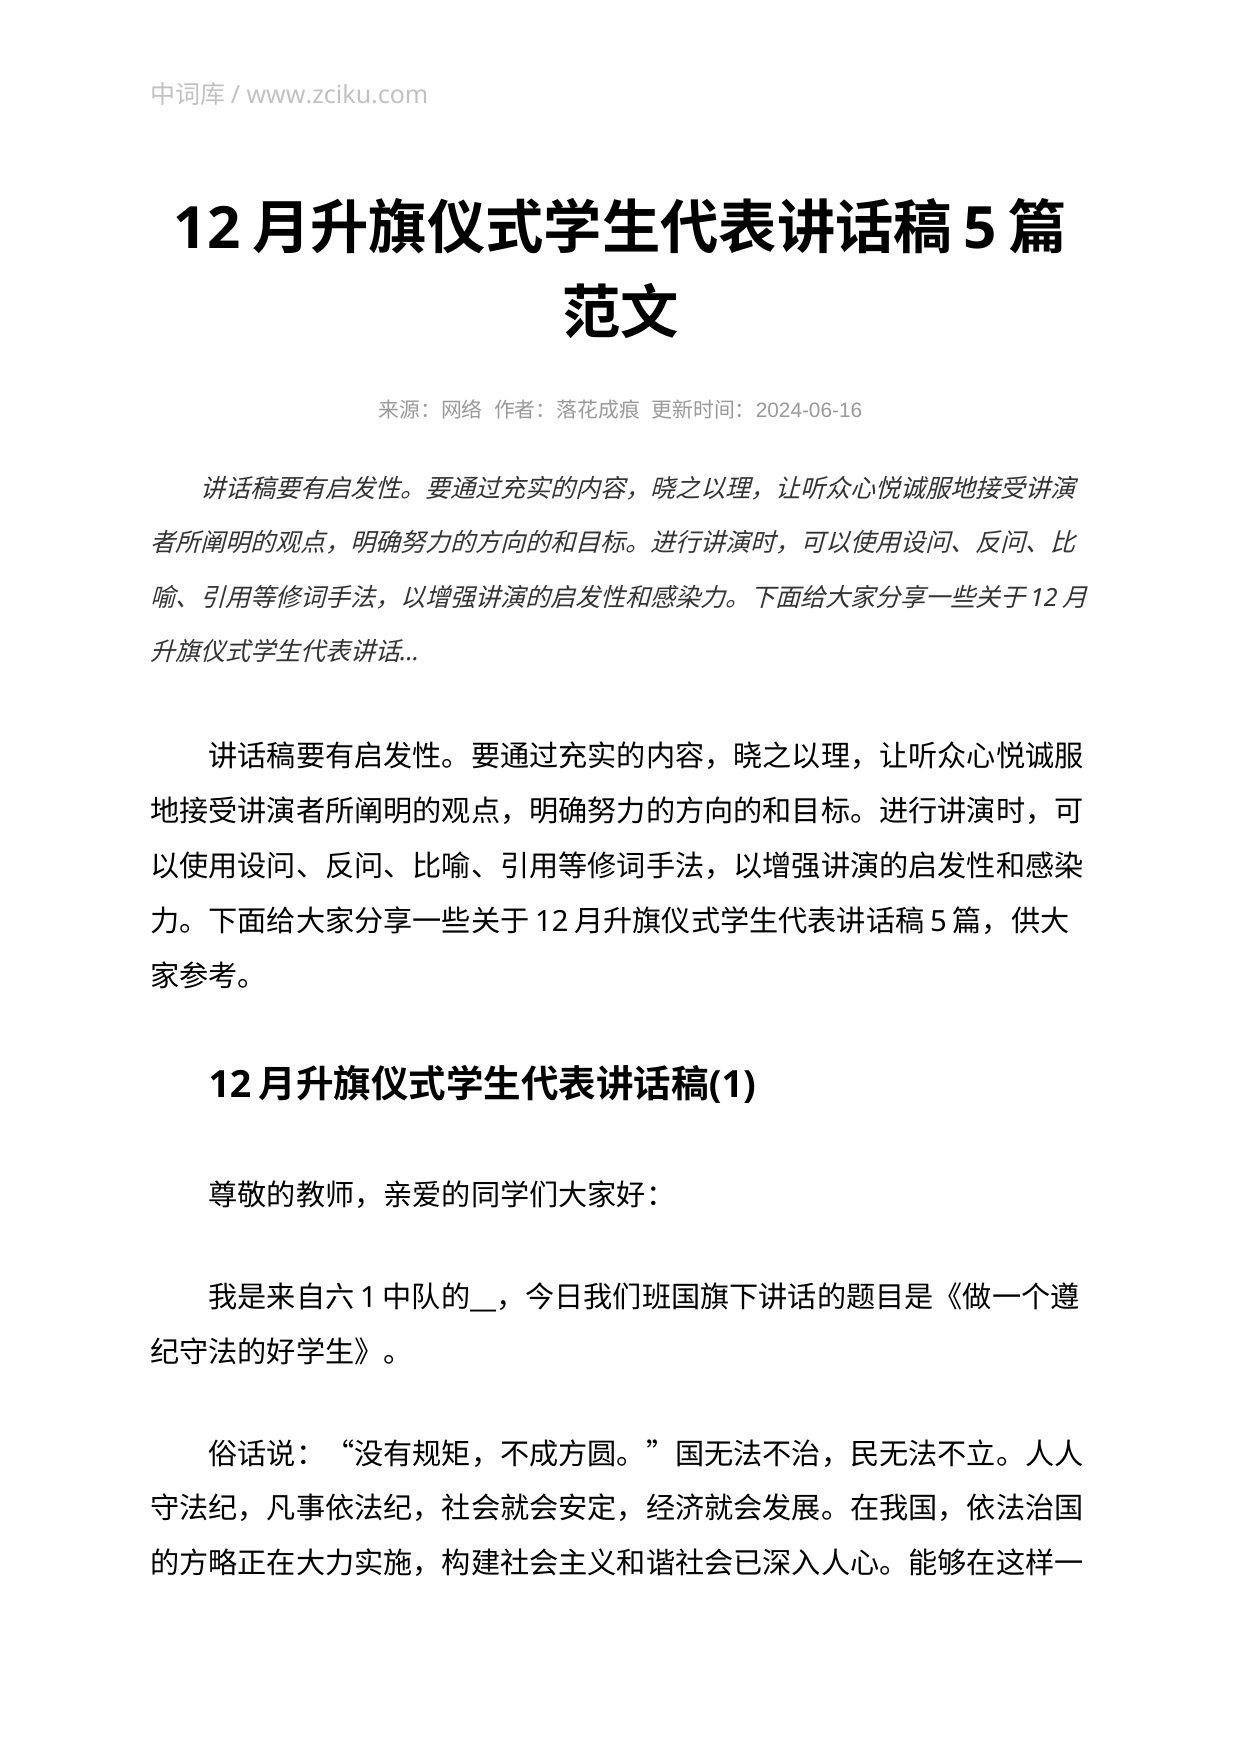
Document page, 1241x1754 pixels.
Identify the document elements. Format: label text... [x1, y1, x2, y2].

text 讲话稿要有启发性。要通过充实的内容，晓之以理，让听众心悦诚服地接受讲演者所阐明的观点，明确努力的方向的和目标。进行讲演时，可以使用设问、反问、比喻、引用等修词手法，以增强讲演的启发性和感染力。下面给大家分享一些关于12月升旗仪式学生代表讲话稿5篇，供大家参考。 [150, 733, 1090, 994]
text 讲话稿要有启发性。要通过充实的内容，晓之以理，让听众心悦诚服地接受讲演者所阐明的观点，明确努力的方向的和目标。进行讲演时，可以使用设问、反问、比喻、引用等修词手法，以增强讲演的启发性和感染力。下面给大家分享一些关于12月升旗仪式学生代表讲话... [150, 468, 1090, 668]
text 我是来自六1中队的__，今日我们班国旗下讲话的题目是《做一个遵纪守法的好学生》。 [150, 1273, 1090, 1371]
text 12月升旗仪式学生代表讲话稿(1) [150, 1054, 1090, 1108]
text 来源：网络 作者：落花成痕 更新时间：2024-06-16 [150, 397, 1090, 421]
subtitle 12月升旗仪式学生代表讲话稿5篇范文 [150, 181, 1090, 351]
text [150, 1430, 1090, 1582]
text 尊敬的教师，亲爱的同学们大家好： [150, 1172, 1090, 1214]
